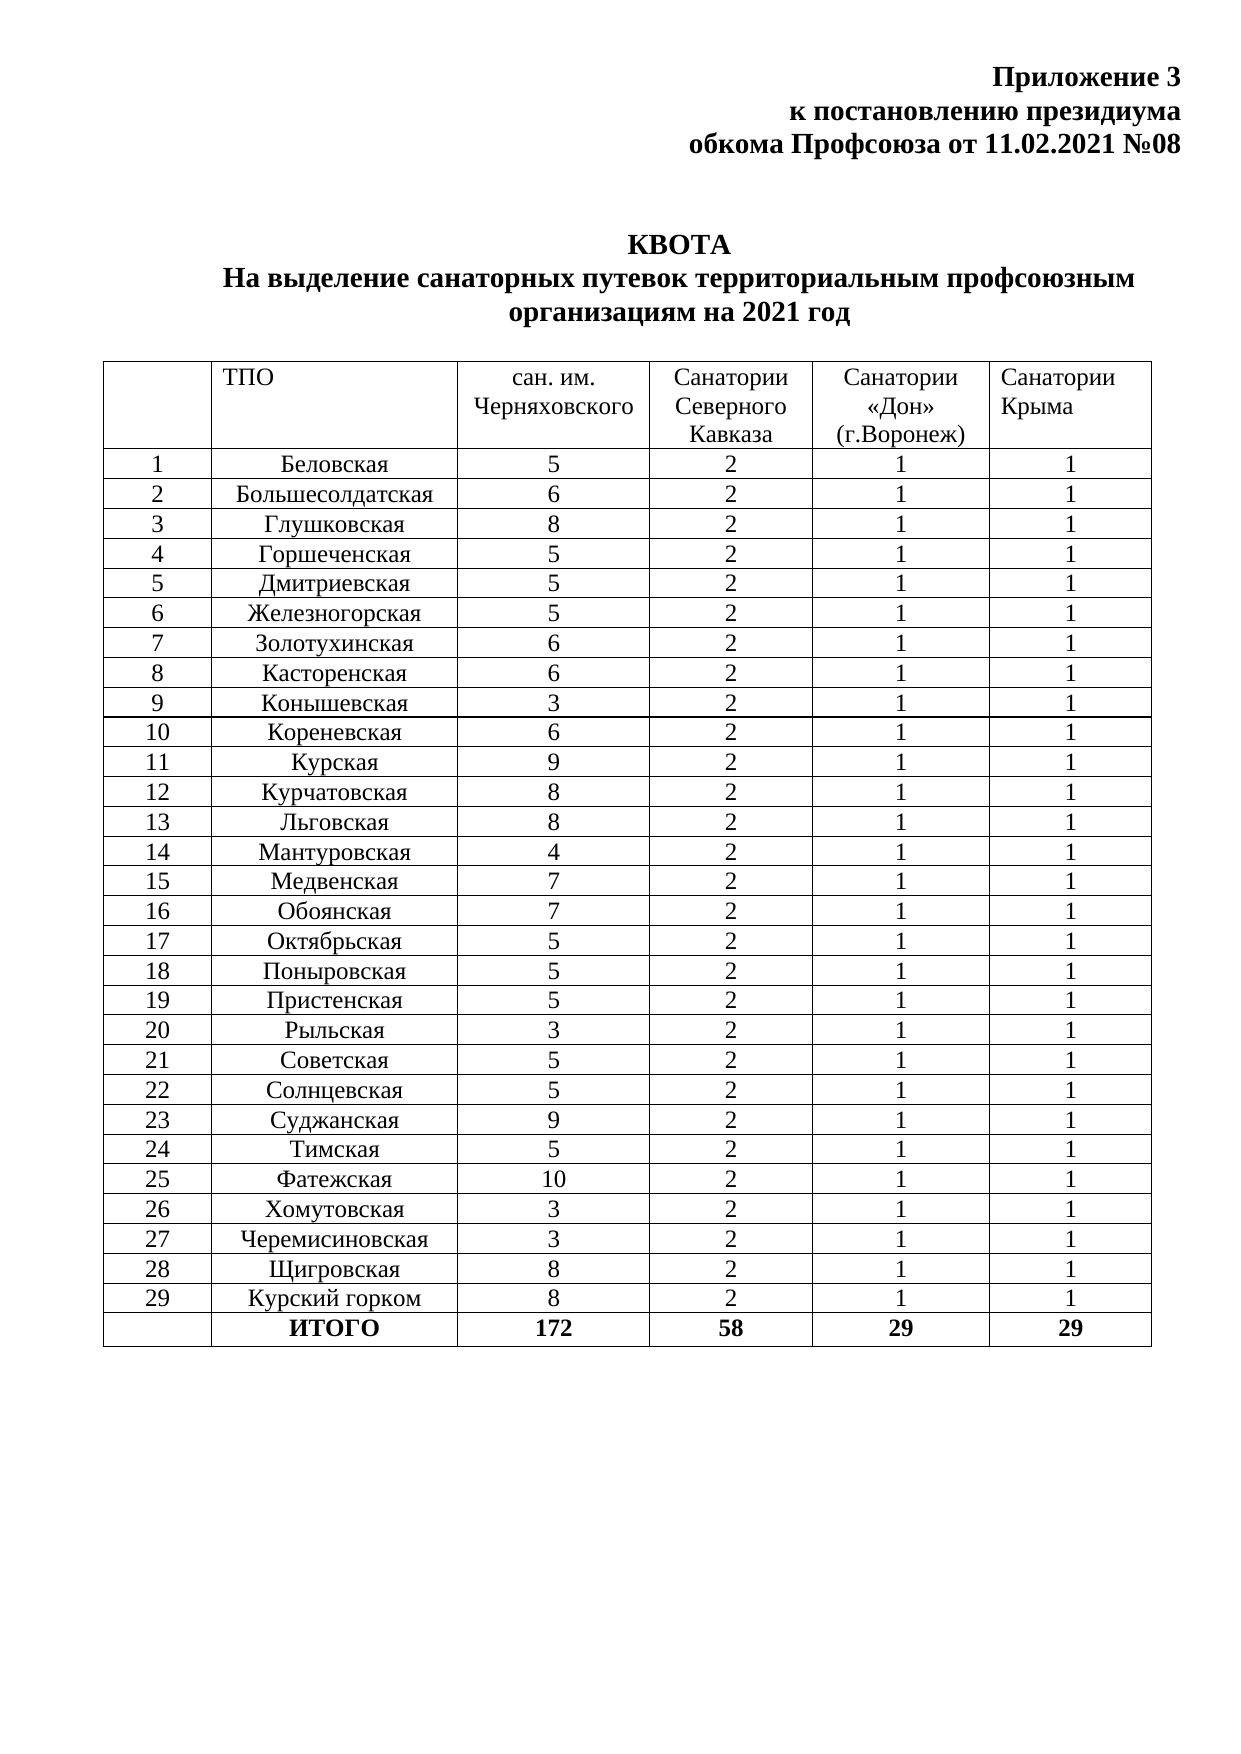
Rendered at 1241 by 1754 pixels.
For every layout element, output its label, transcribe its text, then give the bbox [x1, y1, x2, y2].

table_cell 2 [650, 1224, 812, 1253]
table_cell 21 [104, 1045, 211, 1074]
table_cell 2 [650, 926, 812, 955]
table_cell 6 [458, 479, 649, 508]
table_cell 2 [650, 1015, 812, 1044]
table_cell Курский горком [212, 1284, 457, 1312]
table_cell 1 [813, 509, 989, 538]
table_cell 9 [104, 688, 211, 716]
table_cell 172 [458, 1313, 649, 1346]
table_cell 2 [650, 777, 812, 806]
table_cell 22 [104, 1075, 211, 1104]
table_cell 1 [990, 598, 1151, 627]
table_cell 2 [650, 539, 812, 567]
table_cell 1 [990, 718, 1151, 746]
table_cell 1 [990, 926, 1151, 955]
table_cell Дмитриевская [212, 569, 457, 597]
table_cell 1 [813, 837, 989, 865]
table_cell 9 [458, 1105, 649, 1133]
table_cell 1 [813, 1254, 989, 1282]
table_cell 1 [813, 449, 989, 478]
table_cell 2 [650, 1164, 812, 1193]
table_header Санатории «Дон» (г.Воронеж) [813, 362, 989, 448]
table_cell 1 [813, 1284, 989, 1312]
table_cell 12 [104, 777, 211, 806]
table_cell 8 [458, 1284, 649, 1312]
table_cell Золотухинская [212, 628, 457, 657]
table_cell 1 [813, 807, 989, 836]
table_cell 5 [458, 449, 649, 478]
table_cell 1 [990, 1105, 1151, 1133]
table_cell 3 [458, 1015, 649, 1044]
table_cell 5 [458, 1075, 649, 1104]
table_cell 1 [813, 956, 989, 984]
table_cell 1 [813, 896, 989, 925]
table_cell 1 [813, 986, 989, 1014]
table_cell 15 [104, 866, 211, 895]
table_cell 17 [104, 926, 211, 955]
table_cell 1 [813, 628, 989, 657]
table_cell 1 [990, 956, 1151, 984]
table_cell 2 [650, 956, 812, 984]
table_cell 5 [458, 986, 649, 1014]
table_cell 8 [458, 777, 649, 806]
table_cell Мантуровская [212, 837, 457, 865]
table_cell 6 [458, 658, 649, 687]
table_cell 1 [990, 1045, 1151, 1074]
table_cell Октябрьская [212, 926, 457, 955]
table_cell 1 [813, 718, 989, 746]
table_cell Железногорская [212, 598, 457, 627]
table_cell 1 [990, 1015, 1151, 1044]
table_cell 5 [458, 569, 649, 597]
table_cell 5 [458, 598, 649, 627]
table_cell 6 [458, 628, 649, 657]
table_cell 2 [650, 747, 812, 776]
table_cell 1 [813, 1075, 989, 1104]
table_cell 1 [813, 539, 989, 567]
table_cell 26 [104, 1194, 211, 1223]
table_cell 3 [458, 688, 649, 716]
table_cell Горшеченская [212, 539, 457, 567]
table_cell [104, 1313, 211, 1346]
table_cell 29 [813, 1313, 989, 1346]
table_cell 2 [650, 896, 812, 925]
table_cell 7 [458, 896, 649, 925]
table_cell 1 [813, 479, 989, 508]
table_cell 2 [650, 837, 812, 865]
table_cell Черемисиновская [212, 1224, 457, 1253]
table_cell 18 [104, 956, 211, 984]
table_cell 20 [104, 1015, 211, 1044]
table_cell Курская [212, 747, 457, 776]
table_cell 1 [990, 1075, 1151, 1104]
table_cell 14 [104, 837, 211, 865]
table_cell Тимская [212, 1135, 457, 1163]
table_cell Пристенская [212, 986, 457, 1014]
table_cell 1 [990, 1284, 1151, 1312]
table_cell 1 [813, 777, 989, 806]
table_cell 1 [990, 837, 1151, 865]
table_cell Рыльская [212, 1015, 457, 1044]
table_cell 1 [990, 658, 1151, 687]
table_cell 8 [104, 658, 211, 687]
table_cell 1 [813, 1015, 989, 1044]
table_cell 3 [458, 1224, 649, 1253]
table_cell 2 [650, 986, 812, 1014]
table_cell 1 [990, 807, 1151, 836]
table_cell 2 [650, 449, 812, 478]
table_cell 1 [990, 449, 1151, 478]
table_cell 25 [104, 1164, 211, 1193]
table_cell 2 [650, 479, 812, 508]
table_cell ИТОГО [212, 1313, 457, 1346]
table_cell 1 [990, 1224, 1151, 1253]
text На выделение санаторных путевок территориальным профсоюзным организациям на 2021 год [177, 260, 1181, 327]
table_cell 1 [813, 866, 989, 895]
table_cell 1 [990, 986, 1151, 1014]
table_cell 1 [990, 569, 1151, 597]
table_cell 6 [104, 598, 211, 627]
table_header ТПО [212, 362, 457, 448]
table_cell 1 [990, 777, 1151, 806]
table_cell 1 [813, 1105, 989, 1133]
table_cell Солнцевская [212, 1075, 457, 1104]
table_cell Обоянская [212, 896, 457, 925]
table_cell 2 [650, 1135, 812, 1163]
table_cell 1 [813, 1194, 989, 1223]
table_cell 2 [650, 866, 812, 895]
table_cell 5 [458, 1135, 649, 1163]
table_cell 5 [458, 926, 649, 955]
table_cell Суджанская [212, 1105, 457, 1133]
table_cell Касторенская [212, 658, 457, 687]
table_cell 2 [650, 598, 812, 627]
table_cell 2 [650, 509, 812, 538]
table_cell 3 [104, 509, 211, 538]
table_cell 1 [104, 449, 211, 478]
table_cell 10 [104, 718, 211, 746]
table_cell 1 [990, 747, 1151, 776]
table_cell 2 [650, 658, 812, 687]
table_cell 2 [650, 688, 812, 716]
table_cell 1 [813, 1164, 989, 1193]
table_cell Беловская [212, 449, 457, 478]
text Приложение 3 [177, 59, 1181, 93]
text обкома Профсоюза от 11.02.2021 №08 [177, 126, 1181, 160]
table_cell 4 [458, 837, 649, 865]
table_cell Конышевская [212, 688, 457, 716]
table_cell 1 [813, 688, 989, 716]
table_cell 2 [650, 1105, 812, 1133]
table_cell 1 [813, 1224, 989, 1253]
table_cell 5 [104, 569, 211, 597]
table_cell 1 [813, 598, 989, 627]
table_cell 2 [650, 1045, 812, 1074]
table_cell 8 [458, 1254, 649, 1282]
table_cell Большесолдатская [212, 479, 457, 508]
table_cell Фатежская [212, 1164, 457, 1193]
table_cell 1 [990, 509, 1151, 538]
table_cell 1 [813, 569, 989, 597]
table_header сан. им. Черняховского [458, 362, 649, 448]
table_cell Поныровская [212, 956, 457, 984]
table_cell 1 [990, 479, 1151, 508]
table_cell Глушковская [212, 509, 457, 538]
table_header Санатории Крыма [990, 362, 1151, 448]
table_cell 1 [990, 1164, 1151, 1193]
table_cell 1 [990, 1135, 1151, 1163]
table_cell 2 [650, 718, 812, 746]
table_cell 1 [990, 896, 1151, 925]
table_cell 2 [650, 1075, 812, 1104]
table_cell Кореневская [212, 718, 457, 746]
table_cell 1 [813, 1045, 989, 1074]
table_cell 1 [990, 539, 1151, 567]
table_cell 8 [458, 509, 649, 538]
table_cell 29 [104, 1284, 211, 1312]
table_cell 58 [650, 1313, 812, 1346]
table_cell 16 [104, 896, 211, 925]
text КВОТА [177, 227, 1181, 260]
table_cell 5 [458, 1045, 649, 1074]
table_cell 7 [104, 628, 211, 657]
table_cell 1 [813, 926, 989, 955]
table_cell 2 [650, 1194, 812, 1223]
table_cell Льговская [212, 807, 457, 836]
table_cell 1 [990, 1194, 1151, 1223]
table_cell 2 [104, 479, 211, 508]
table_cell Щигровская [212, 1254, 457, 1282]
table_cell Медвенская [212, 866, 457, 895]
table_cell 2 [650, 807, 812, 836]
table_cell 2 [650, 569, 812, 597]
table_header [104, 362, 211, 448]
table_cell 8 [458, 807, 649, 836]
table_cell 5 [458, 956, 649, 984]
table_cell 1 [990, 866, 1151, 895]
table_cell 29 [990, 1313, 1151, 1346]
table_cell 10 [458, 1164, 649, 1193]
table_header Санатории Северного Кавказа [650, 362, 812, 448]
table_cell Хомутовская [212, 1194, 457, 1223]
table_cell 19 [104, 986, 211, 1014]
table_cell Курчатовская [212, 777, 457, 806]
table_cell 1 [990, 628, 1151, 657]
table_cell 27 [104, 1224, 211, 1253]
table_cell 6 [458, 718, 649, 746]
text к постановлению президиума [177, 93, 1181, 126]
table_cell 3 [458, 1194, 649, 1223]
table_cell 13 [104, 807, 211, 836]
table_cell 11 [104, 747, 211, 776]
table_cell 5 [458, 539, 649, 567]
table_cell 24 [104, 1135, 211, 1163]
table_cell 2 [650, 1254, 812, 1282]
table_cell 7 [458, 866, 649, 895]
table_cell 1 [813, 658, 989, 687]
table_cell 4 [104, 539, 211, 567]
table_cell 2 [650, 1284, 812, 1312]
table_cell 28 [104, 1254, 211, 1282]
table_cell 23 [104, 1105, 211, 1133]
table_cell 2 [650, 628, 812, 657]
table_cell Советская [212, 1045, 457, 1074]
table_cell 1 [813, 1135, 989, 1163]
table_cell 1 [990, 688, 1151, 716]
table_cell 9 [458, 747, 649, 776]
table_cell 1 [813, 747, 989, 776]
table_cell 1 [990, 1254, 1151, 1282]
